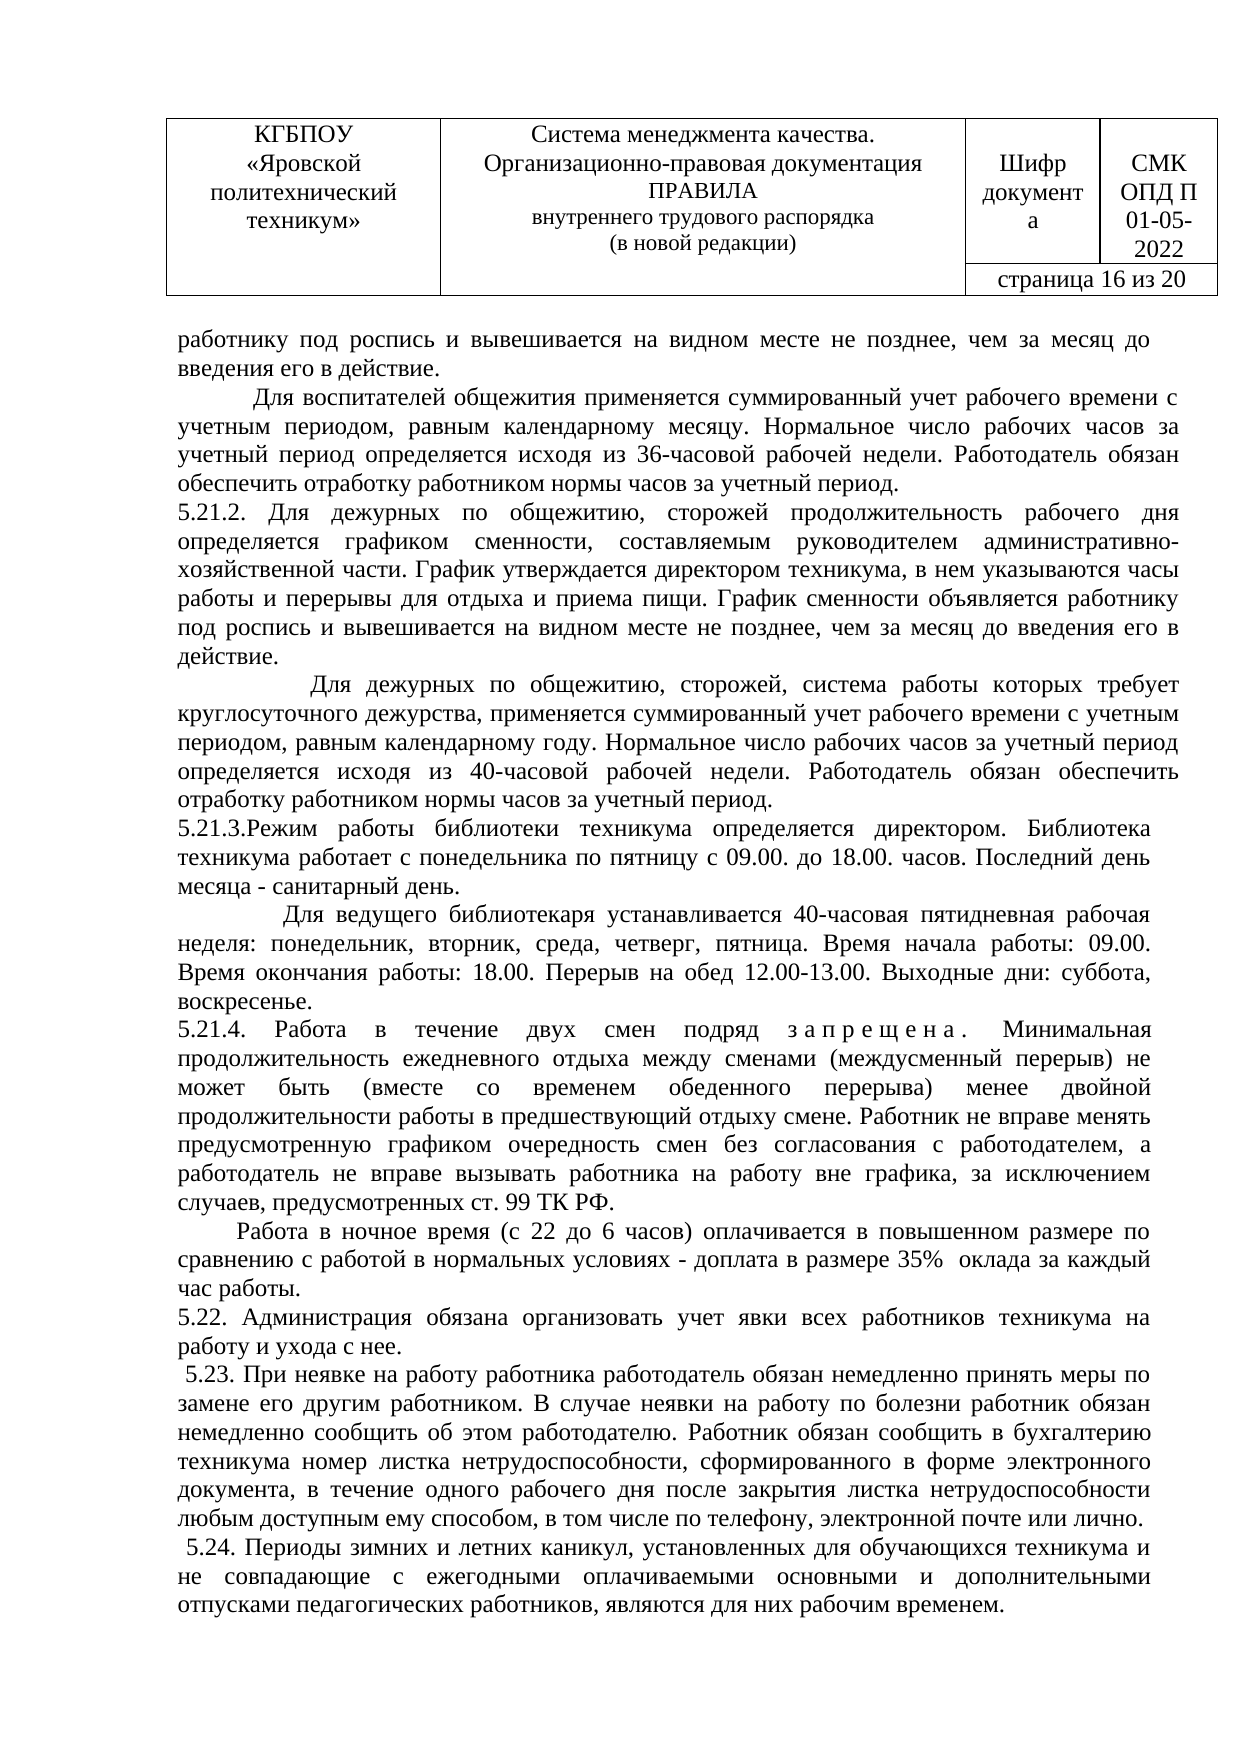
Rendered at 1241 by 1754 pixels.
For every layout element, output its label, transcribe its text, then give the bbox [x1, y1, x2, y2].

text 5.22. Администрация обязана организовать учет явки всех работников техникума на работу и ухода с нее. [177, 1302, 1152, 1359]
text 5.21.4. Работа в течение двух смен подряд запрещена. Минимальная продолжительность ежедневного отдыха между сменами (междусменный перерыв) не может быть (вместе со временем обеденного перерыва) менее двойной продолжительности работы в предшествующий отдыху смене. Работник не вправе менять предусмотренную графиком очередность смен без согласования с работодателем, а работодатель не вправе вызывать работника на работу вне графика, за исключением случаев, предусмотренных ст. 99 ТК РФ. [177, 1014, 1152, 1216]
table_header КГБПОУ «Яровской политехнический техникум» [167, 119, 440, 295]
text 5.24. Периоды зимних и летних каникул, установленных для обучающихся техникума и не совпадающие с ежегодными оплачиваемыми основными и дополнительными отпусками педагогических работников, являются для них рабочим временем. [177, 1532, 1152, 1618]
title Для воспитателей общежития применяется суммированный учет рабочего времени с учетным периодом, равным календарному месяцу. Нормальное число рабочих часов за учетный период определяется исходя из 36-часовой рабочей недели. Работодатель обязан обеспечить отработку работником нормы часов за учетный период. [177, 382, 1180, 497]
text Для ведущего библиотекаря устанавливается 40-часовая пятидневная рабочая неделя: понедельник, вторник, среда, четверг, пятница. Время начала работы: 09.00. Время окончания работы: 18.00. Перерыв на обед 12.00-13.00. Выходные дни: суббота, воскресенье. [177, 899, 1152, 1014]
table_header Шифр документа [966, 119, 1099, 263]
text Работа в ночное время (с 22 до 6 часов) оплачивается в повышенном размере по сравнению с работой в нормальных условиях - доплата в размере 35% оклада за каждый час работы. [177, 1216, 1152, 1302]
text 5.23. При неявке на работу работника работодатель обязан немедленно принять меры по замене его другим работником. В случае неявки на работу по болезни работник обязан немедленно сообщить об этом работодателю. Работник обязан сообщить в бухгалтерию техникума номер листка нетрудоспособности, сформированного в форме электронного документа, в течение одного рабочего дня после закрытия листка нетрудоспособности любым доступным ему способом, в том числе по телефону, электронной почте или лично. [177, 1359, 1152, 1532]
title Для дежурных по общежитию, сторожей, система работы которых требует круглосуточного дежурства, применяется суммированный учет рабочего времени с учетным периодом, равным календарному году. Нормальное число рабочих часов за учетный период определяется исходя из 40-часовой рабочей недели. Работодатель обязан обеспечить отработку работником нормы часов за учетный период. [177, 669, 1180, 813]
text 5.21.3.Режим работы библиотеки техникума определяется директором. Библиотека техникума работает с понедельника по пятницу с 09.00. до 18.00. часов. Последний день месяца - санитарный день. [177, 813, 1152, 899]
text работнику под роспись и вывешивается на видном месте не позднее, чем за месяц до введения его в действие. [177, 324, 1152, 382]
table_header Система менеджмента качества. Организационно-правовая документация ПРАВИЛА внутреннего трудового распорядка (в новой редакции) [441, 119, 965, 295]
table_header СМК ОПД П 01-05-2022 [1101, 119, 1217, 263]
title 5.21.2. Для дежурных по общежитию, сторожей продолжительность рабочего дня определяется графиком сменности, составляемым руководителем административно-хозяйственной части. График утверждается директором техникума, в нем указываются часы работы и перерывы для отдыха и приема пищи. График сменности объявляется работнику под роспись и вывешивается на видном месте не позднее, чем за месяц до введения его в действие. [177, 497, 1180, 669]
table_cell страница 16 из 20 [966, 264, 1217, 295]
